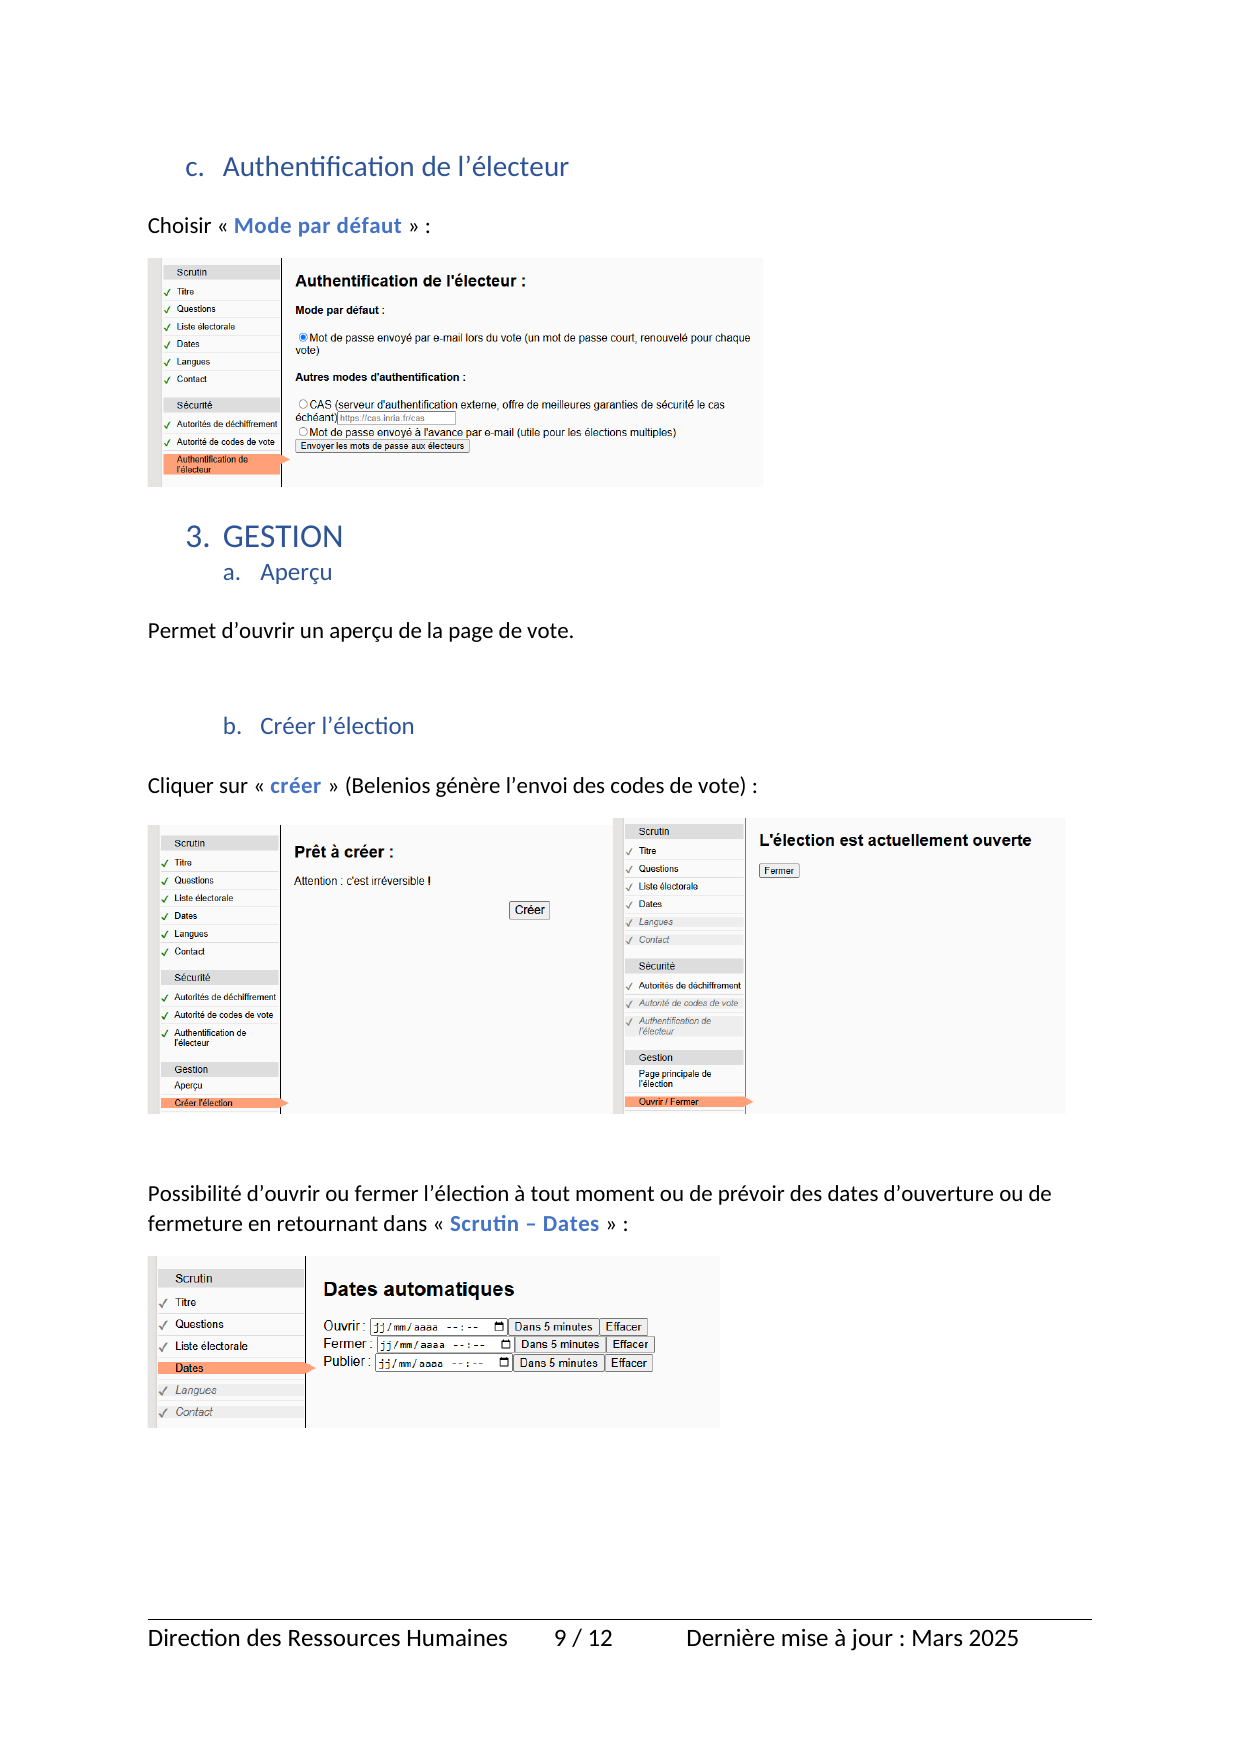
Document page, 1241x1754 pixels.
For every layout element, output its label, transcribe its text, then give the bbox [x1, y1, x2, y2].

list Créer l’élection [223, 710, 1092, 741]
list GESTION [185, 515, 1092, 556]
text Possibilité d’ouvrir ou fermer l’élection à tout moment ou de prévoir des dates d’ouverture ou de fermeture en retournant dans « Scrutin – Dates » : [148, 1179, 1092, 1237]
text Cliquer sur « créer » (Belenios génère l’envoi des codes de vote) : [148, 771, 1092, 799]
text Permet d’ouvrir un aperçu de la page de vote. [148, 617, 1092, 645]
subtitle Authentification de l’électeur [185, 148, 1092, 183]
picture [147, 1256, 720, 1428]
list Aperçu [223, 556, 1092, 586]
picture [147, 818, 1066, 1114]
picture [147, 258, 764, 487]
text Choisir « Mode par défaut » : [148, 211, 1092, 239]
